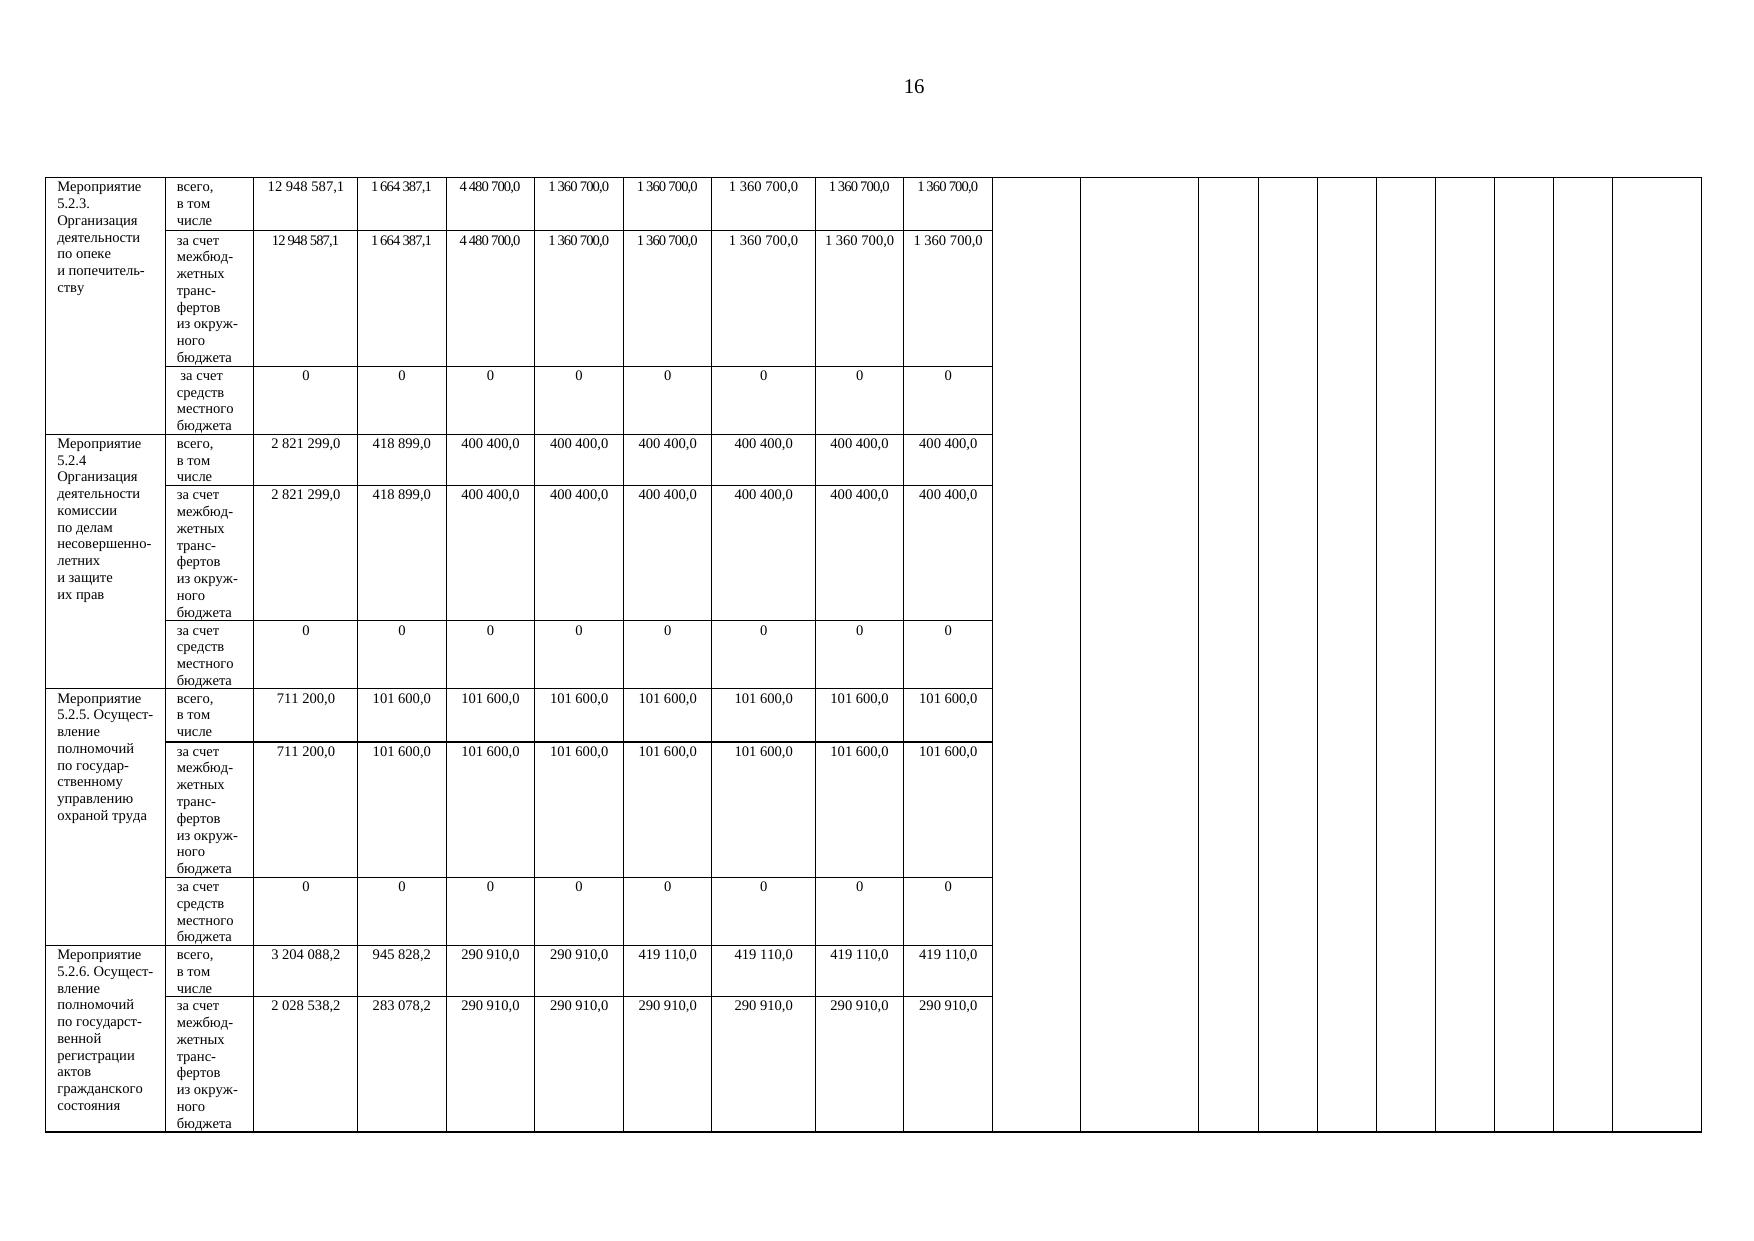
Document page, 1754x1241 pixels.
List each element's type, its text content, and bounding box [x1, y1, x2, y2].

table_cell 101 600,0 [816, 689, 903, 741]
table_cell 419 110,0 [904, 946, 992, 996]
table_cell 1 360 700,0 [624, 231, 711, 366]
table_cell 1 360 700,0 [904, 231, 992, 366]
table_cell 400 400,0 [447, 486, 534, 620]
table_cell 290 910,0 [904, 997, 992, 1131]
table_cell 400 400,0 [816, 435, 903, 485]
table_header 12 948 587,1 [254, 178, 357, 230]
table_cell 0 [816, 878, 903, 945]
table_cell 0 [816, 621, 903, 688]
table_cell 101 600,0 [712, 743, 815, 877]
table_cell за счет средств местного бюджета [166, 621, 253, 688]
table_cell 0 [447, 878, 534, 945]
table_cell Мероприятие 5.2.5. Осущест-вление полномочий по государ-ственному управлению охраной труда [46, 689, 165, 945]
table_cell 290 910,0 [447, 946, 534, 996]
table_cell 400 400,0 [624, 435, 711, 485]
table_cell 290 910,0 [535, 997, 623, 1131]
table_cell 1 360 700,0 [535, 231, 623, 366]
table_header Мероприятие 5.2.3. Организация деятельности по опеке и попечитель-ству [46, 178, 165, 434]
table_cell 418 899,0 [358, 435, 446, 485]
table_cell 1 360 700,0 [816, 231, 903, 366]
table_cell 400 400,0 [535, 486, 623, 620]
table_cell 0 [816, 367, 903, 434]
table_header [1554, 178, 1612, 1131]
table_cell 101 600,0 [816, 743, 903, 877]
table_cell 400 400,0 [535, 435, 623, 485]
table_header [1613, 178, 1701, 1131]
table_cell за счет межбюд-жетных транс-фертов из окруж-ного бюджета [166, 486, 253, 620]
table_cell 400 400,0 [712, 435, 815, 485]
table_cell всего, в том числе [166, 435, 253, 485]
table_cell 400 400,0 [816, 486, 903, 620]
table_cell 2 028 538,2 [254, 997, 357, 1131]
table_cell 101 600,0 [447, 689, 534, 741]
table_cell 0 [535, 878, 623, 945]
table_cell 0 [624, 878, 711, 945]
table_header [1081, 178, 1198, 1131]
table_header 1 360 700,0 [816, 178, 903, 230]
table_cell 290 910,0 [816, 997, 903, 1131]
table_cell 2 821 299,0 [254, 435, 357, 485]
table_header [1495, 178, 1553, 1131]
table_cell 0 [254, 367, 357, 434]
table_header [1259, 178, 1317, 1131]
table_header 1 360 700,0 [712, 178, 815, 230]
table_cell 0 [358, 367, 446, 434]
table_header 1 360 700,0 [624, 178, 711, 230]
table_cell 3 204 088,2 [254, 946, 357, 996]
table_cell 0 [712, 621, 815, 688]
table_cell 101 600,0 [358, 743, 446, 877]
table_cell Мероприятие 5.2.6. Осущест-вление полномочий по государст-венной регистрации актов гражданского состояния [46, 946, 165, 1131]
table_header 1 664 387,1 [358, 178, 446, 230]
table_cell 0 [535, 621, 623, 688]
table_cell 418 899,0 [358, 486, 446, 620]
table_cell 0 [904, 878, 992, 945]
table_cell 101 600,0 [535, 743, 623, 877]
table_cell 0 [904, 367, 992, 434]
table_header [1436, 178, 1494, 1131]
table_cell за счет средств местного бюджета [166, 878, 253, 945]
table_cell 400 400,0 [904, 435, 992, 485]
table_cell 945 828,2 [358, 946, 446, 996]
table_cell 1 664 387,1 [358, 231, 446, 366]
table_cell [166, 231, 253, 366]
table_cell 400 400,0 [904, 486, 992, 620]
table_header [1377, 178, 1435, 1131]
table_cell за счет межбюд-жетных транс-фертов из окруж-ного бюджета [166, 743, 253, 877]
table_cell 0 [358, 621, 446, 688]
table_cell 12 948 587,1 [254, 231, 357, 366]
table_cell 4 480 700,0 [447, 231, 534, 366]
table_cell 101 600,0 [904, 743, 992, 877]
table_cell 400 400,0 [624, 486, 711, 620]
table_cell 400 400,0 [712, 486, 815, 620]
table_cell 1 360 700,0 [712, 231, 815, 366]
table_header [993, 178, 1080, 1131]
table_header [1318, 178, 1376, 1131]
table_cell 419 110,0 [624, 946, 711, 996]
table_cell 0 [904, 621, 992, 688]
table_cell 0 [624, 621, 711, 688]
table_cell 101 600,0 [712, 689, 815, 741]
table_cell 0 [254, 621, 357, 688]
table_cell 711 200,0 [254, 689, 357, 741]
table_cell 101 600,0 [624, 743, 711, 877]
table_cell 0 [535, 367, 623, 434]
table_cell 283 078,2 [358, 997, 446, 1131]
table_cell 0 [624, 367, 711, 434]
table_cell 2 821 299,0 [254, 486, 357, 620]
table_cell 101 600,0 [447, 743, 534, 877]
table_cell 101 600,0 [904, 689, 992, 741]
table_cell Мероприятие 5.2.4 Организация деятельности комиссии по делам несовершенно-летних и защите их прав [46, 435, 165, 688]
table_cell 290 910,0 [535, 946, 623, 996]
table_cell 0 [254, 878, 357, 945]
table_header 1 360 700,0 [904, 178, 992, 230]
table_cell 0 [447, 367, 534, 434]
table_cell за счет межбюд-жетных транс-фертов из окруж-ного бюджета [166, 997, 253, 1131]
table_cell 711 200,0 [254, 743, 357, 877]
table_header 4 480 700,0 [447, 178, 534, 230]
table_header 1 360 700,0 [535, 178, 623, 230]
table_cell 290 910,0 [712, 997, 815, 1131]
table_cell 101 600,0 [358, 689, 446, 741]
table_cell 419 110,0 [712, 946, 815, 996]
table_cell 0 [712, 878, 815, 945]
table_cell 290 910,0 [624, 997, 711, 1131]
table_cell всего, в том числе [166, 689, 253, 741]
table_cell 0 [358, 878, 446, 945]
table_cell 101 600,0 [535, 689, 623, 741]
table_cell 0 [712, 367, 815, 434]
table_cell 101 600,0 [624, 689, 711, 741]
table_cell всего, в том числе [166, 946, 253, 996]
table_cell 419 110,0 [816, 946, 903, 996]
table_cell за счет средств местного бюджета [166, 367, 253, 434]
table_header всего, в том числе [166, 178, 253, 230]
table_cell 400 400,0 [447, 435, 534, 485]
table_cell 0 [447, 621, 534, 688]
table_cell 290 910,0 [447, 997, 534, 1131]
table_header [1199, 178, 1258, 1131]
